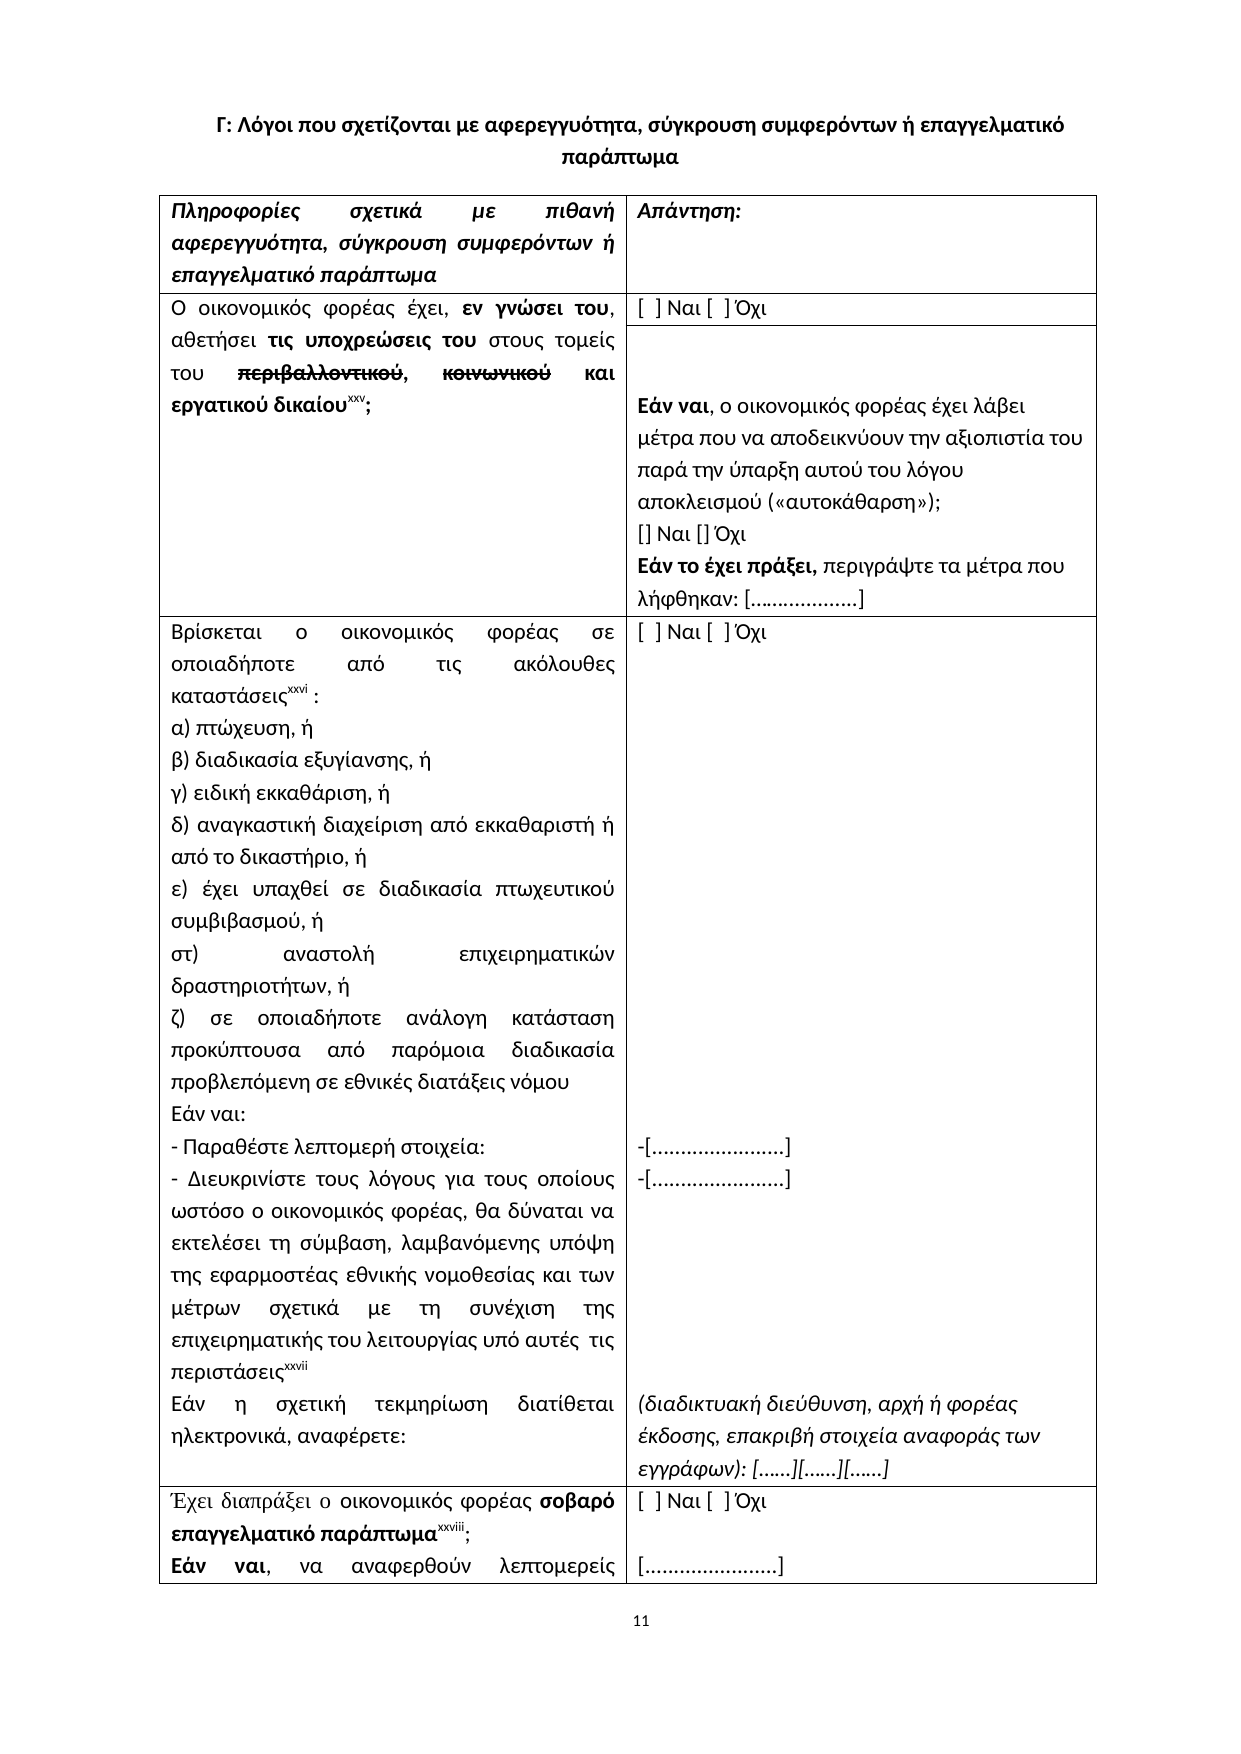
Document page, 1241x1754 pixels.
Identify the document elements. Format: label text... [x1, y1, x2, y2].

table_cell Ο οικονομικός φορέας έχει, εν γνώσει του, αθετήσει τις υποχρεώσεις του στους τομείς του περιβαλλοντικού, κοινωνικού και εργατικού δικαίου; [160, 294, 626, 616]
table_cell [ ] Ναι [ ] Όχι -[.......................] -[.......................] (διαδικτυακή διεύθυνση, αρχή ή φορέας έκδοσης, επακριβή στοιχεία αναφοράς των εγγράφων): [……][……][……] [627, 617, 1096, 1486]
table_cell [160, 1487, 626, 1583]
table_cell Βρίσκεται ο οικονομικός φορέας σε οποιαδήποτε από τις ακόλουθες καταστάσεις : α) πτώχευση, ή β) διαδικασία εξυγίανσης, ή γ) ειδική εκκαθάριση, ή δ) αναγκαστική διαχείριση από εκκαθαριστή ή από το δικαστήριο, ή ε) έχει υπαχθεί σε διαδικασία πτωχευτικού συμβιβασμού, ή στ) αναστολή επιχειρηματικών δραστηριοτήτων, ή ζ) σε οποιαδήποτε ανάλογη κατάσταση προκύπτουσα από παρόμοια διαδικασία προβλεπόμενη σε εθνικές διατάξεις νόμου Εάν ναι: - Παραθέστε λεπτομερή στοιχεία: - Διευκρινίστε τους λόγους για τους οποίους ωστόσο ο οικονομικός φορέας, θα δύναται να εκτελέσει τη σύμβαση, λαμβανόμενης υπόψη της εφαρμοστέας εθνικής νομοθεσίας και των μέτρων σχετικά με τη συνέχιση της επιχειρηματικής του λειτουργίας υπό αυτές τις περιστάσεις Εάν η σχετική τεκμηρίωση διατίθεται ηλεκτρονικά, αναφέρετε: [160, 617, 626, 1486]
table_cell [627, 1487, 1096, 1583]
table_header Πληροφορίες σχετικά με πιθανή αφερεγγυότητα, σύγκρουση συμφερόντων ή επαγγελματικό παράπτωμα [160, 196, 626, 292]
text Γ: Λόγοι που σχετίζονται με αφερεγγυότητα, σύγκρουση συμφερόντων ή επαγγελματικό παράπτωμα [159, 110, 1081, 170]
table_header Απάντηση: [627, 196, 1096, 292]
table_cell Εάν ναι, ο οικονομικός φορέας έχει λάβει μέτρα που να αποδεικνύουν την αξιοπιστία του παρά την ύπαρξη αυτού του λόγου αποκλεισμού («αυτοκάθαρση»); [] Ναι [] Όχι Εάν το έχει πράξει, περιγράψτε τα μέτρα που λήφθηκαν: […….............] [627, 326, 1096, 616]
table_cell [ ] Ναι [ ] Όχι [627, 294, 1096, 325]
